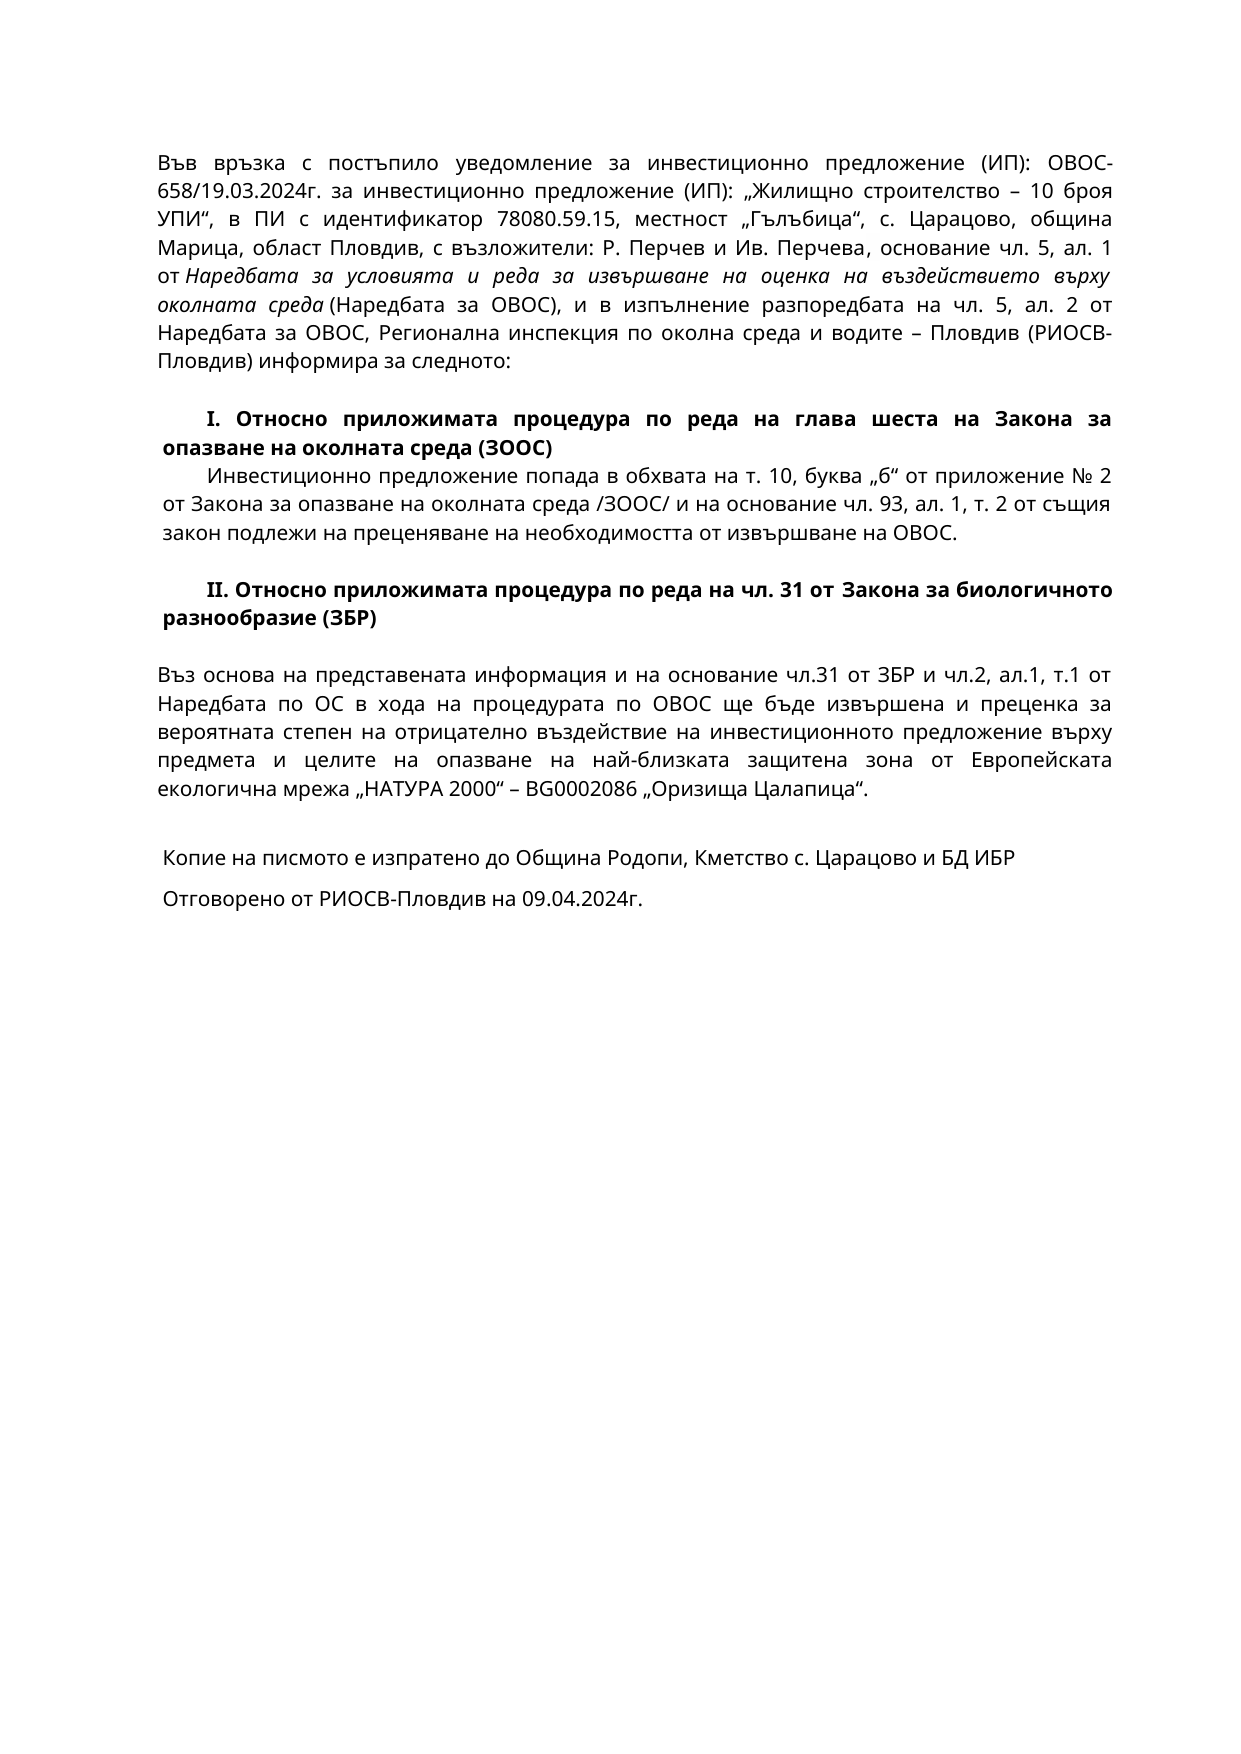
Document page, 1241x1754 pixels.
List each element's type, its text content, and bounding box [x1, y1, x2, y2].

text Отговорено от РИОСВ-Пловдив на 09.04.2024г. [162, 884, 1113, 913]
text Във връзка с постъпило уведомление за инвестиционно предложение (ИП): ОВОС-658/19.03.2024г. за инвестиционно предложение (ИП): „Жилищно строителство – 10 броя УПИ“, в ПИ с идентификатор 78080.59.15, местност „Гълъбица“, с. Царацово, община Марица, област Пловдив, с възложители: Р. Перчев и Ив. Перчева, основание чл. 5, ал. 1 от Наредбата за условията и реда за извършване на оценка на въздействието върху околната среда (Наредбата за ОВОС), и в изпълнение разпоредбата на чл. 5, ал. 2 от Наредбата за ОВОС, Регионална инспекция по околна среда и водите – Пловдив (РИОСВ-Пловдив) информира за следното: [157, 148, 1113, 375]
text Инвестиционно предложение попада в обхвата на т. 10, буква „б“ от приложение № 2 от Закона за опазване на околната среда /ЗООС/ и на основание чл. 93, ал. 1, т. 2 от същия закон подлежи на преценяване на необходимостта от извършване на ОВОС. [162, 461, 1113, 546]
text Копие на писмото е изпратено до Община Родопи, Кметство с. Царацово и БД ИБР [162, 843, 1113, 872]
text Въз основа на представената информация и на основание чл.31 от ЗБР и чл.2, ал.1, т.1 от Наредбата по ОС в хода на процедурата по ОВОС ще бъде извършена и преценка за вероятната степен на отрицателно въздействие на инвестиционното предложение върху предмета и целите на опазване на най-близката защитена зона от Европейската екологична мрежа „НАТУРА 2000“ – BG0002086 „Оризища Цалапица“. [157, 660, 1113, 802]
text І. Относно приложимата процедура по реда на глава шеста на Закона за опазване на околната среда (ЗООС) [162, 404, 1113, 461]
text ІІ. Относно приложимата процедура по реда на чл. 31 от Закона за биологичното разнообразие (ЗБР) [162, 575, 1113, 632]
